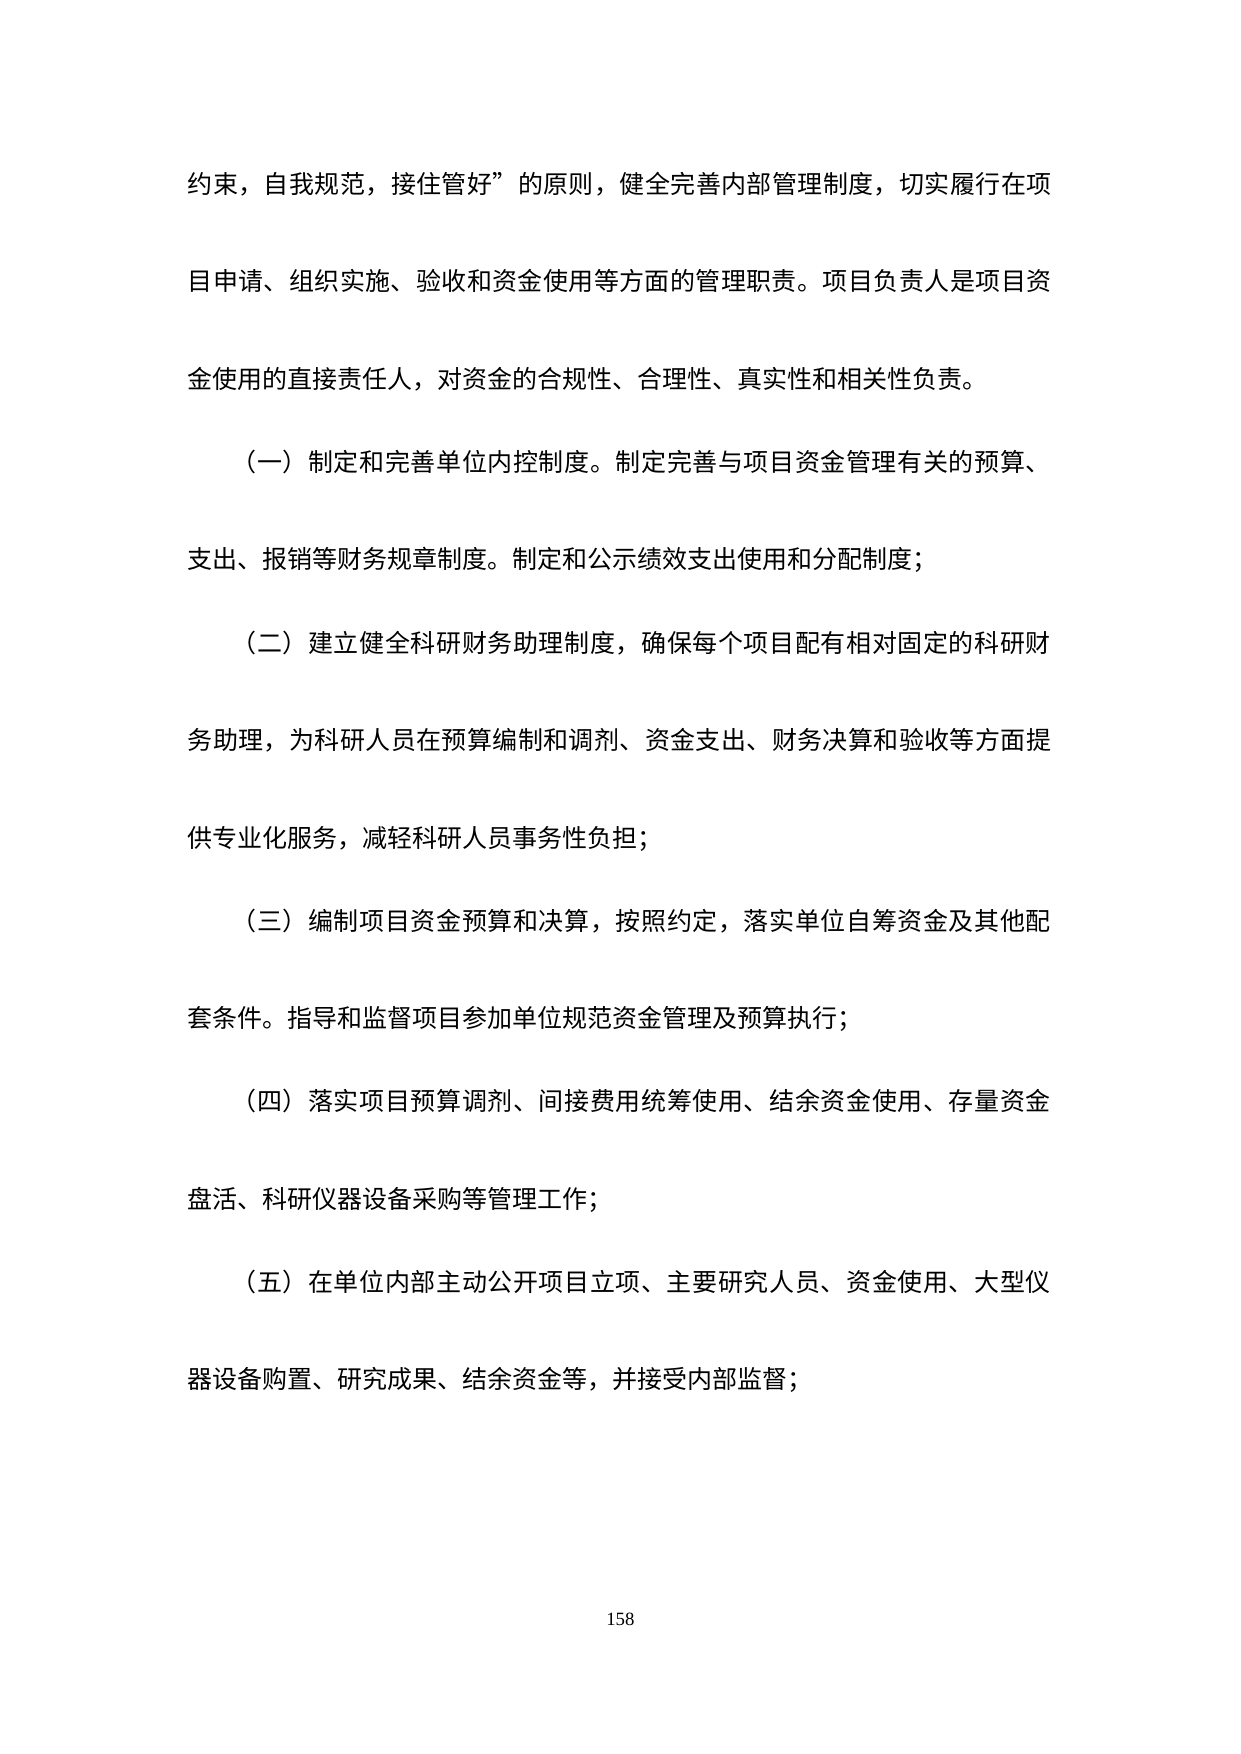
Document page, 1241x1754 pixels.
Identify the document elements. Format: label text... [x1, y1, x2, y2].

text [187, 150, 1053, 410]
text （二）建立健全科研财务助理制度，确保每个项目配有相对固定的科研财务助理，为科研人员在预算编制和调剂、资金支出、财务决算和验收等方面提供专业化服务，减轻科研人员事务性负担； [187, 609, 1053, 869]
text （四）落实项目预算调剂、间接费用统筹使用、结余资金使用、存量资金盘活、科研仪器设备采购等管理工作； [187, 1067, 1053, 1230]
text （一）制定和完善单位内控制度。制定完善与项目资金管理有关的预算、支出、报销等财务规章制度。制定和公示绩效支出使用和分配制度； [187, 428, 1053, 591]
text （五）在单位内部主动公开项目立项、主要研究人员、资金使用、大型仪器设备购置、研究成果、结余资金等，并接受内部监督； [187, 1248, 1053, 1411]
text （三）编制项目资金预算和决算，按照约定，落实单位自筹资金及其他配套条件。指导和监督项目参加单位规范资金管理及预算执行； [187, 887, 1053, 1049]
